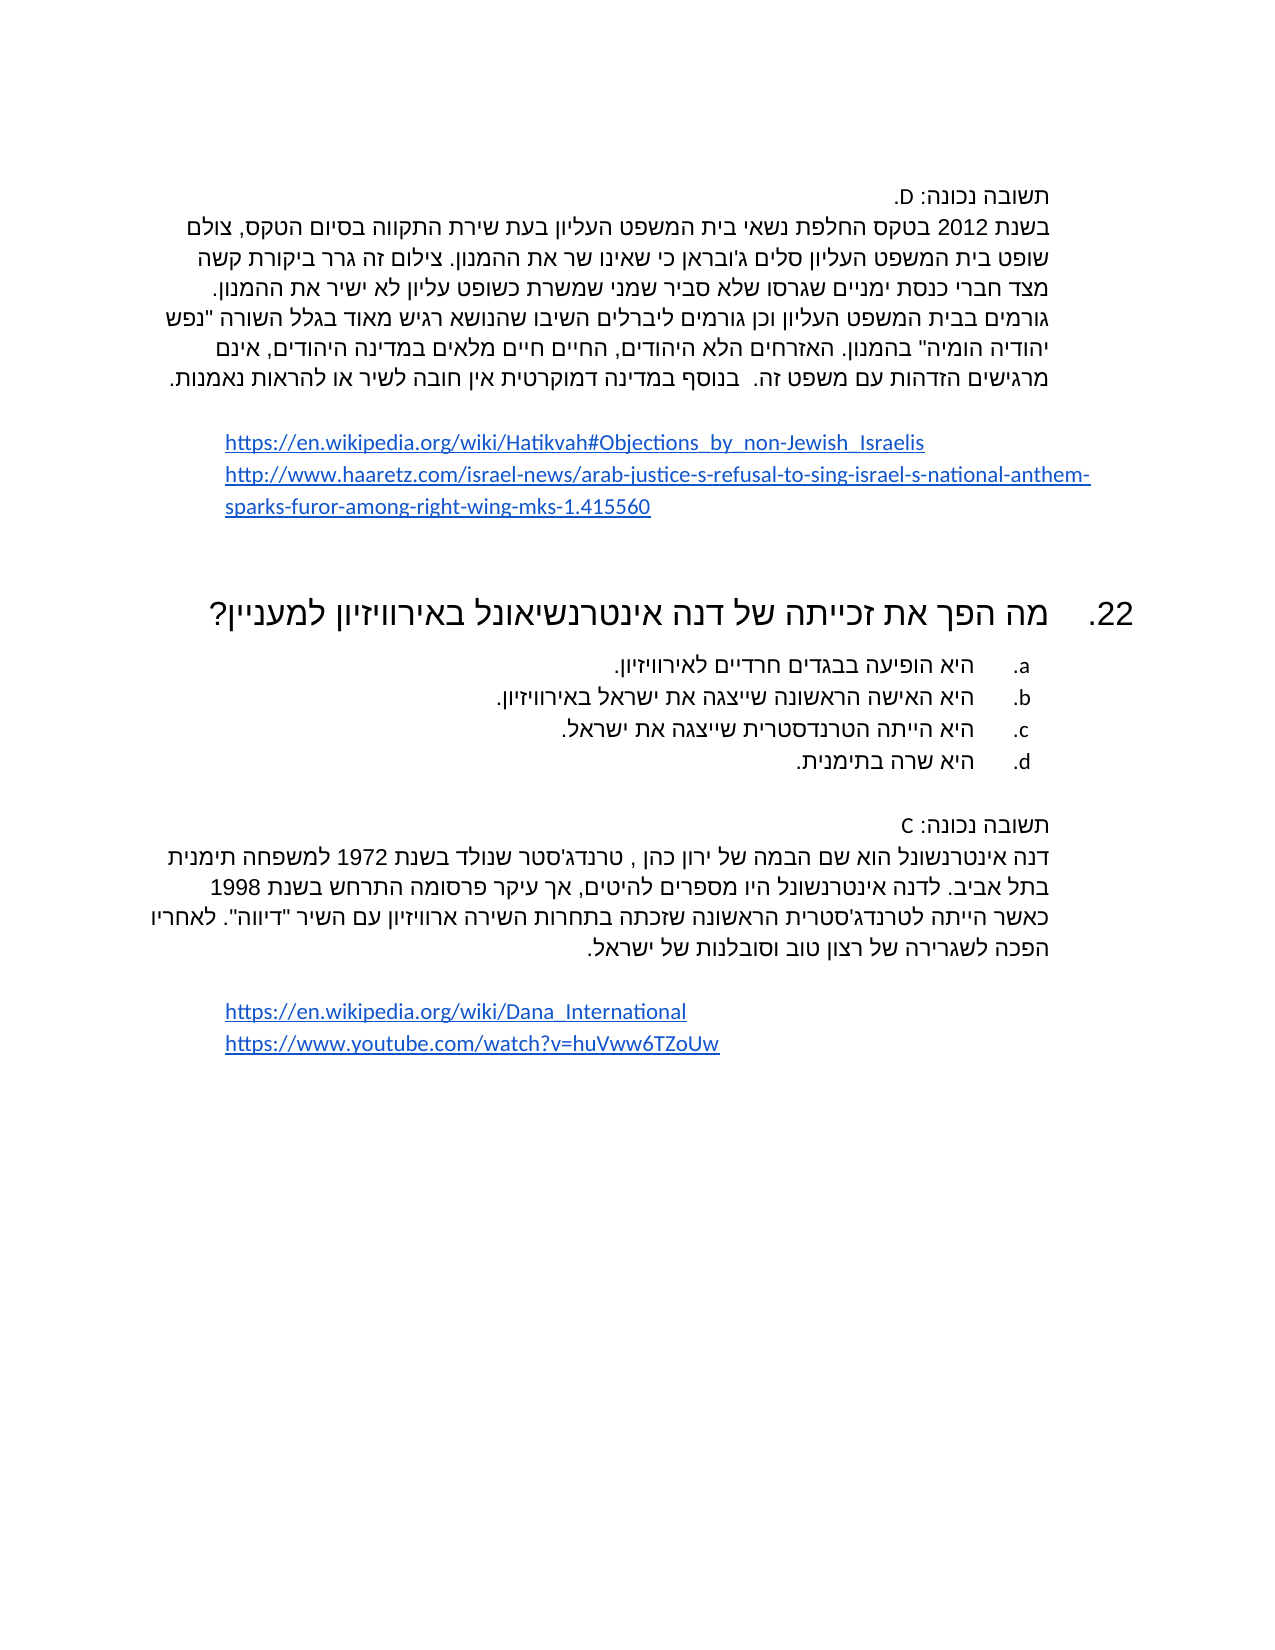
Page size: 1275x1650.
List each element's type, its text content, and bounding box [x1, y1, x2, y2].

subtitle מה הפך את זכייתה של דנה אינטרנשיאונל באירוויזיון למעניין? [150, 594, 1087, 632]
text https://www.youtube.com/watch?v=huVww6TZoUw [225, 1029, 1125, 1057]
text https://en.wikipedia.org/wiki/Hatikvah#Objections_by_non-Jewish_Israelis [225, 428, 1125, 456]
list היא שרה בתימנית. [150, 747, 1125, 775]
text בשנת 2012 בטקס החלפת נשאי בית המשפט העליון בעת שירת התקווה בסיום הטקס, צולם שופט בית המשפט העליון סלים ג'ובראן כי שאינו שר את ההמנון. צילום זה גרר ביקורת קשה מצד חברי כנסת ימניים שגרסו שלא סביר שמני שמשרת כשופט עליון לא ישיר את ההמנון. גורמים בבית המשפט העליון וכן גורמים ליברלים השיבו שהנושא רגיש מאוד בגלל השורה "נפש יהודיה הומיה" בהמנון. האזרחים הלא היהודים, החיים חיים מלאים במדינה היהודים, אינם מרגישים הזדהות עם משפט זה. בנוסף במדינה דמוקרטית אין חובה לשיר או להראות נאמנות. [150, 214, 1050, 392]
list היא האישה הראשונה שייצגה את ישראל באירוויזיון. [150, 683, 1125, 711]
text http://www.haaretz.com/israel-news/arab-justice-s-refusal-to-sing-israel-s-national-anthem-sparks-furor-among-right-wing-mks-1.415560 [225, 460, 1125, 520]
text https://en.wikipedia.org/wiki/Dana_International [225, 997, 1125, 1025]
text תשובה נכונה: D. [150, 182, 1050, 210]
list היא הופיעה בבגדים חרדיים לאירוויזיון. [150, 651, 1125, 679]
text תשובה נכונה: C [150, 812, 1050, 840]
text דנה אינטרנשונל הוא שם הבמה של ירון כהן , טרנדג'סטר שנולד בשנת 1972 למשפחה תימנית בתל אביב. לדנה אינטרנשונל היו מספרים להיטים, אך עיקר פרסומה התרחש בשנת 1998 כאשר הייתה לטרנדג'סטרית הראשונה שזכתה בתחרות השירה ארוויזיון עם השיר "דיווה". לאחריו הפכה לשגרירה של רצון טוב וסובלנות של ישראל. [150, 844, 1050, 961]
list היא הייתה הטרנדסטרית שייצגה את ישראל. [150, 715, 1125, 743]
